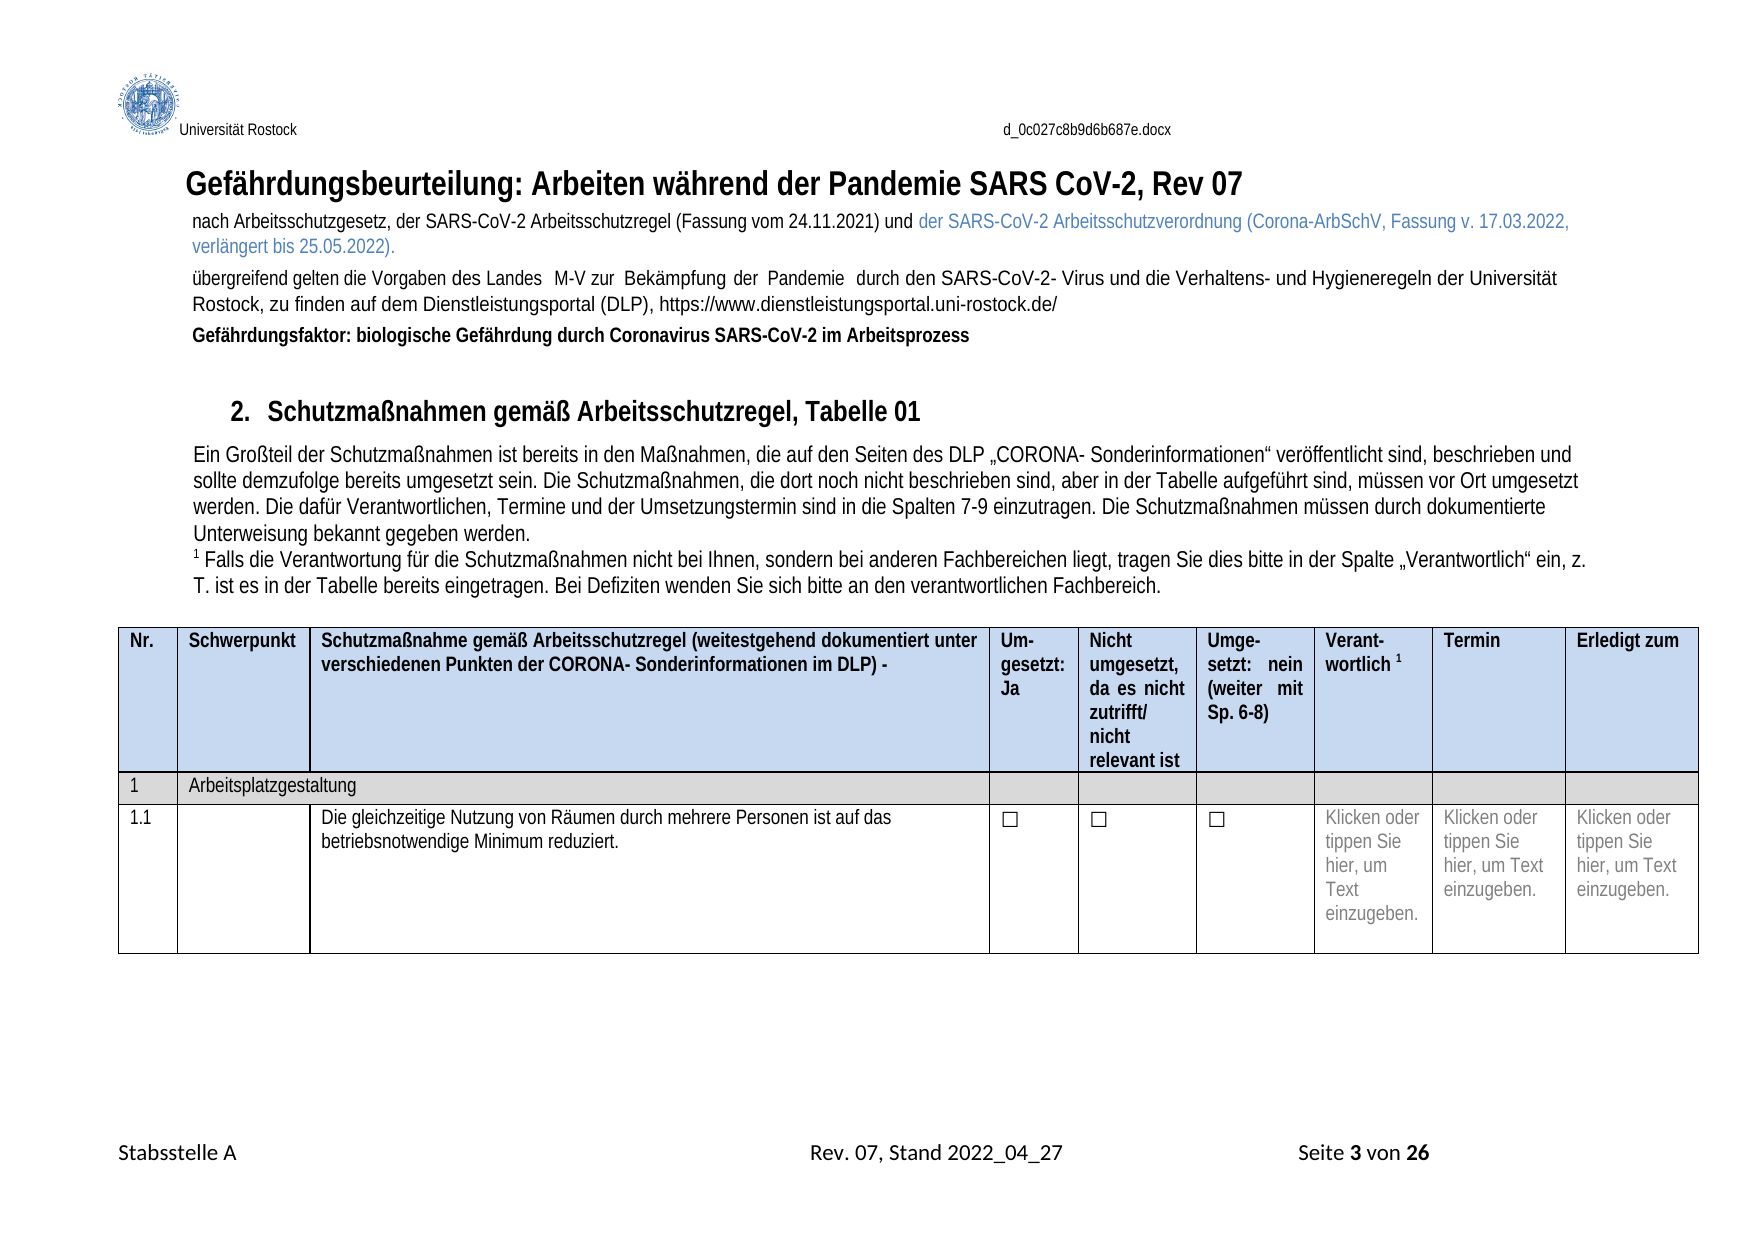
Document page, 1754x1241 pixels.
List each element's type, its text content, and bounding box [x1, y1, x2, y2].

table_cell [990, 773, 1078, 804]
table_header Verant-wortlich 1 [1315, 628, 1432, 771]
table_cell Die gleichzeitige Nutzung von Räumen durch mehrere Personen ist auf das betriebsnotwendige Minimum reduziert. [311, 805, 989, 953]
table_header Schutzmaßnahme gemäß Arbeitsschutzregel (weitestgehend dokumentiert unter verschiedenen Punkten der CORONA- Sonderinformationen im DLP) - [311, 628, 989, 771]
text Schutzmaßnahmen gemäß Arbeitsschutzregel, Tabelle 01 [230, 394, 1606, 428]
table_header Um-gesetzt: Ja [990, 628, 1078, 771]
table_header Erledigt zum [1566, 628, 1698, 771]
table_cell [1433, 773, 1565, 804]
table_cell [178, 805, 309, 953]
table_header Termin [1433, 628, 1565, 771]
table_cell 1 [119, 773, 177, 804]
picture [118, 73, 180, 135]
table_cell [1197, 773, 1314, 804]
table_header Nicht umgesetzt, da es nicht zutrifft/ nicht relevant ist [1079, 628, 1196, 771]
table_cell [1566, 773, 1698, 804]
table_cell [1079, 773, 1196, 804]
text 1 Falls die Verantwortung für die Schutzmaßnahmen nicht bei Ihnen, sondern bei anderen Fachbereichen liegt, tragen Sie dies bitte in der Spalte „Verantwortlich“ ein, z. T. ist es in der Tabelle bereits eingetragen. Bei Defiziten wenden Sie sich bitte an den verantwortlichen Fachbereich. [193, 546, 1606, 599]
table_cell Arbeitsplatzgestaltung [178, 773, 989, 804]
text Ein Großteil der Schutzmaßnahmen ist bereits in den Maßnahmen, die auf den Seiten des DLP „CORONA- Sonderinformationen“ veröffentlicht sind, beschrieben und sollte demzufolge bereits umgesetzt sein. Die Schutzmaßnahmen, die dort noch nicht beschrieben sind, aber in der Tabelle aufgeführt sind, müssen vor Ort umgesetzt werden. Die dafür Verantwortlichen, Termine und der Umsetzungstermin sind in die Spalten 7-9 einzutragen. Die Schutzmaßnahmen müssen durch dokumentierte Unterweisung bekannt gegeben werden. [193, 441, 1606, 546]
table_cell [1315, 773, 1432, 804]
table_header Nr. [119, 628, 177, 771]
table_header Schwerpunkt [178, 628, 309, 771]
table_header Umge-setzt: nein (weiter mit Sp. 6-8) [1197, 628, 1314, 771]
table_cell 1.1 [119, 805, 177, 953]
